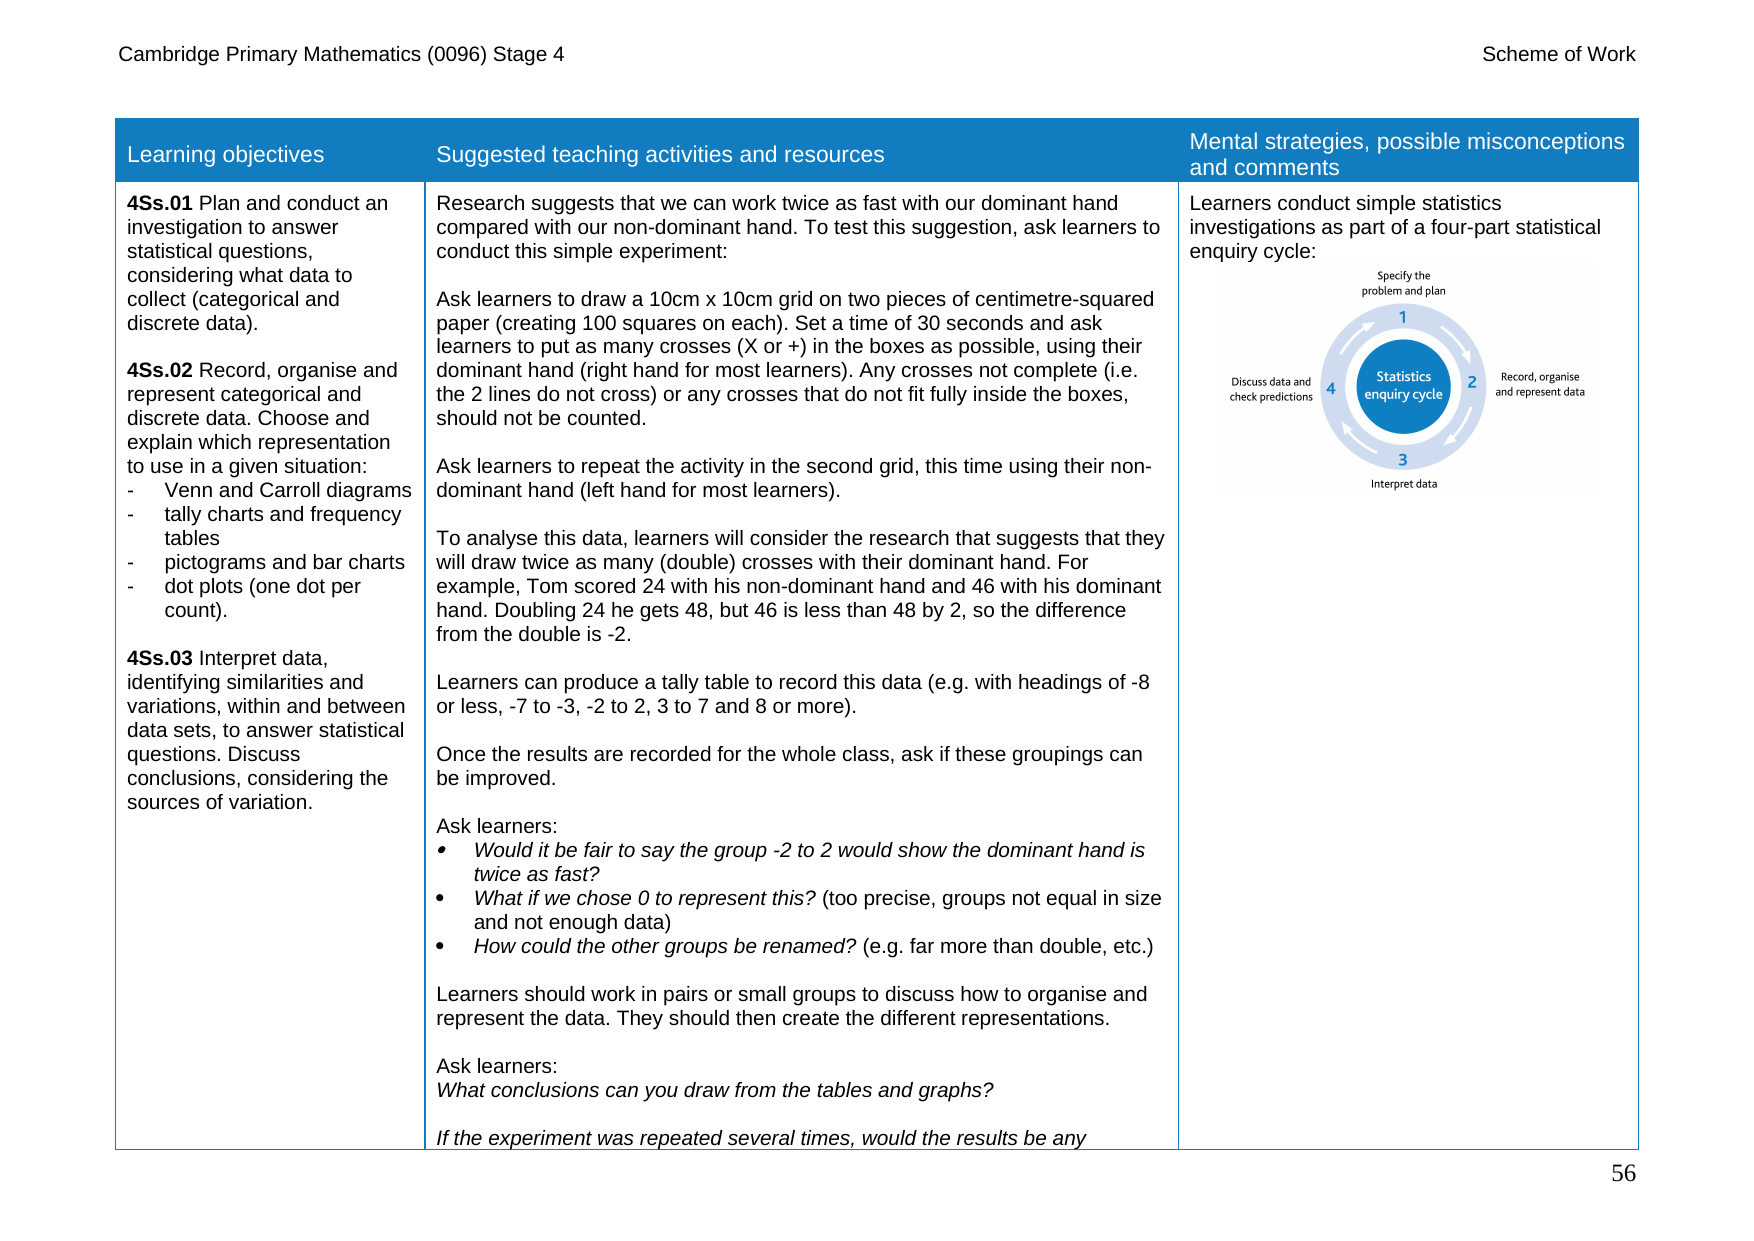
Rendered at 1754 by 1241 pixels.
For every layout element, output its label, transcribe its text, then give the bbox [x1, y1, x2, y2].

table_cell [116, 182, 424, 1149]
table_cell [1179, 182, 1638, 1149]
table_header Mental strategies, possible misconceptions and comments [1179, 119, 1638, 181]
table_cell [426, 182, 1178, 1149]
picture [1220, 262, 1597, 497]
table_header Learning objectives [116, 119, 424, 181]
table_header Suggested teaching activities and resources [426, 119, 1178, 181]
